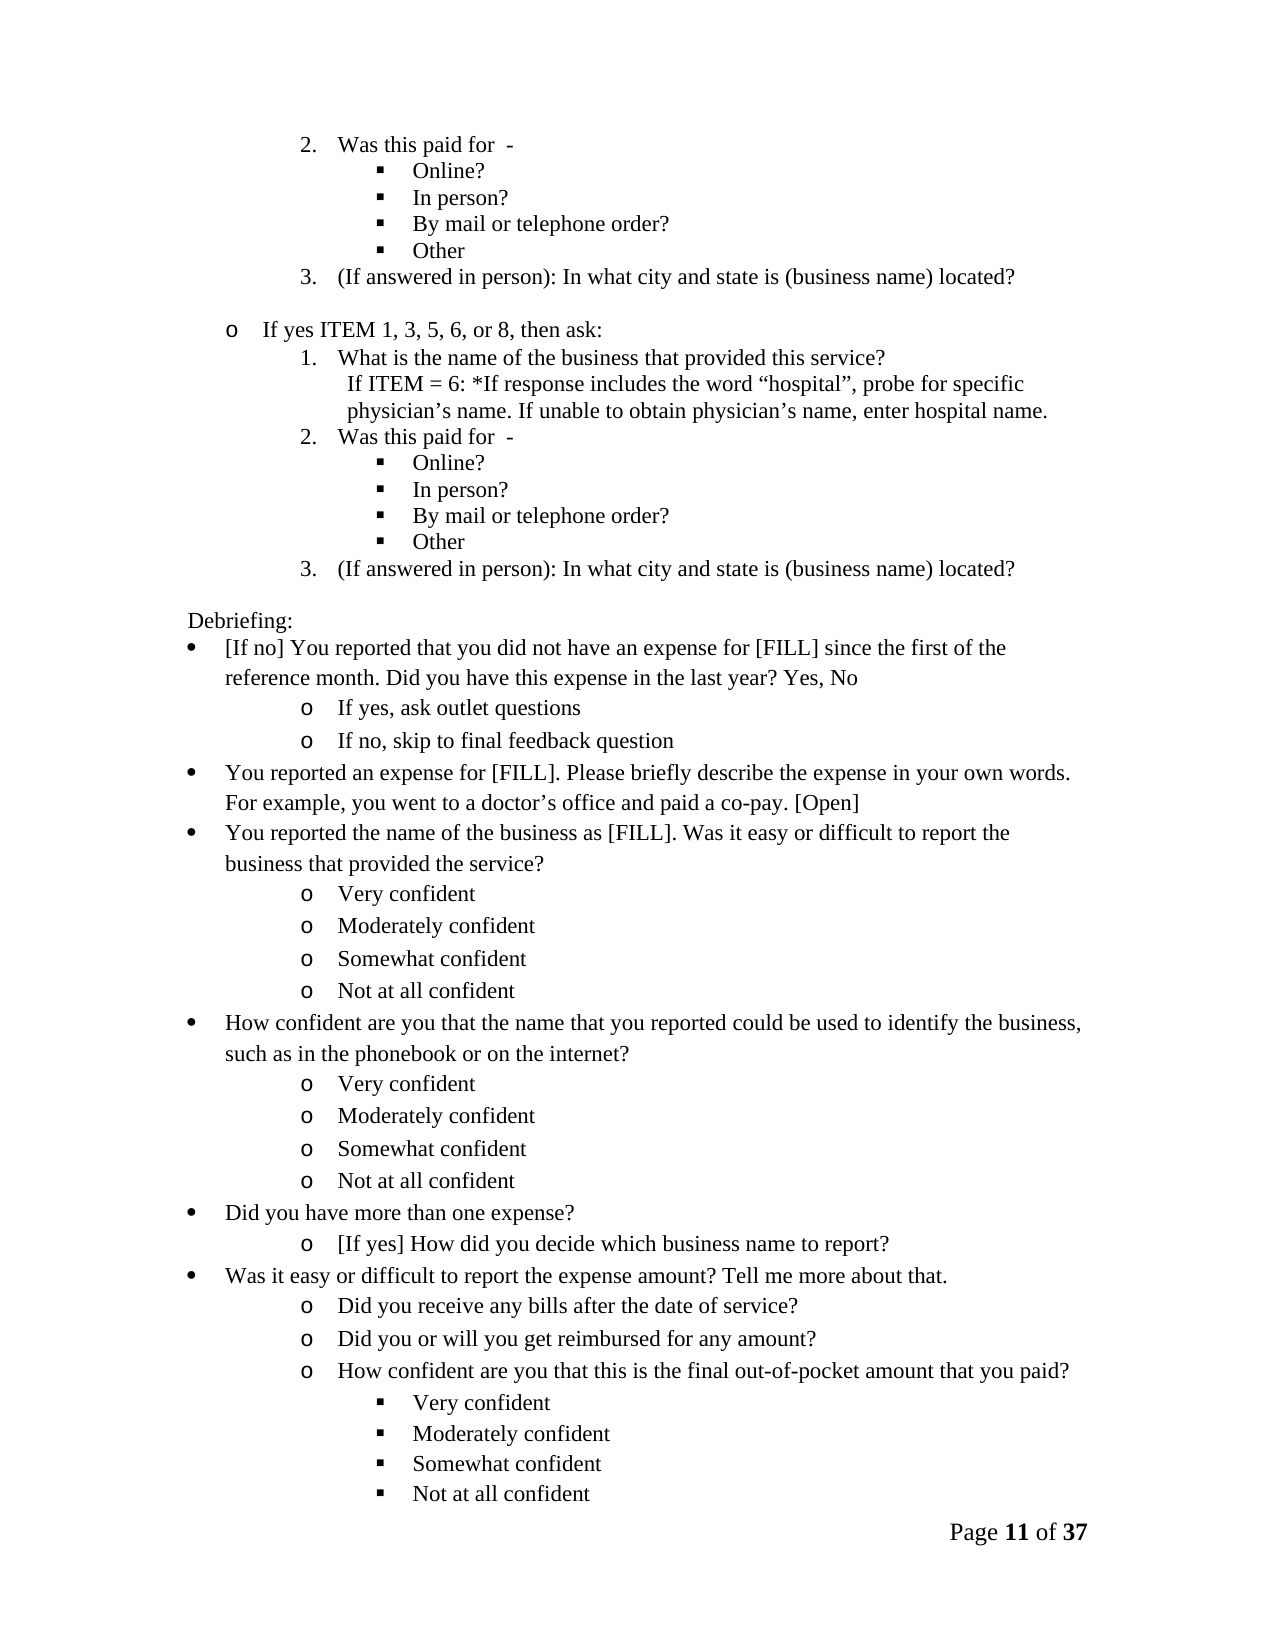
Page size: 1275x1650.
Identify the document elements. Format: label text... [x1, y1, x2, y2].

list Very confident [300, 1070, 1087, 1098]
list In person? [375, 184, 1087, 210]
text If ITEM = 6: *If response includes the word “hospital”, probe for specific physician’s name. If unable to obtain physician’s name, enter hospital name. [347, 370, 1087, 423]
text Debriefing: [187, 607, 1087, 634]
list Somewhat confident [300, 945, 1087, 973]
list Did you or will you get reimbursed for any amount? [300, 1325, 1087, 1353]
list Not at all confident [300, 977, 1087, 1005]
list Not at all confident [300, 1167, 1087, 1195]
list If yes ITEM 1, 3, 5, 6, or 8, then ask: [225, 316, 1087, 344]
list How confident are you that the name that you reported could be used to identify the business, such as in the phonebook or on the internet? [187, 1009, 1087, 1066]
list [If yes] How did you decide which business name to report? [300, 1230, 1087, 1258]
list You reported an expense for [FILL]. Please briefly describe the expense in your own words. For example, you went to a doctor’s office and paid a co-pay. [Open] [187, 759, 1087, 816]
list Moderately confident [300, 1102, 1087, 1131]
list What is the name of the business that provided this service? [300, 344, 1087, 370]
list (If answered in person): In what city and state is (business name) located? [300, 555, 1087, 581]
list Somewhat confident [375, 1450, 1087, 1476]
list By mail or telephone order? [375, 502, 1087, 528]
list Was this paid for - [300, 131, 1087, 158]
list Somewhat confident [300, 1135, 1087, 1163]
list Did you have more than one expense? [187, 1199, 1087, 1226]
list Not at all confident [375, 1480, 1087, 1506]
list Was it easy or difficult to report the expense amount? Tell me more about that. [187, 1262, 1087, 1288]
list Very confident [375, 1389, 1087, 1416]
list Online? [375, 449, 1087, 476]
list (If answered in person): In what city and state is (business name) located? [300, 263, 1087, 289]
list In person? [375, 476, 1087, 502]
list [If no] You reported that you did not have an expense for [FILL] since the first of the reference month. Did you have this expense in the last year? Yes, No [187, 634, 1087, 690]
list Other [375, 237, 1087, 263]
list By mail or telephone order? [375, 210, 1087, 237]
list You reported the name of the business as [FILL]. Was it easy or difficult to report the business that provided the service? [187, 819, 1087, 876]
list If no, skip to final feedback question [300, 727, 1087, 755]
list Was this paid for - [300, 423, 1087, 449]
list Moderately confident [300, 912, 1087, 941]
list Other [375, 528, 1087, 555]
list Moderately confident [375, 1420, 1087, 1446]
list If yes, ask outlet questions [300, 694, 1087, 722]
list How confident are you that this is the final out-of-pocket amount that you paid? [300, 1357, 1087, 1385]
list Very confident [300, 880, 1087, 908]
list Online? [375, 158, 1087, 184]
list Did you receive any bills after the date of service? [300, 1292, 1087, 1321]
